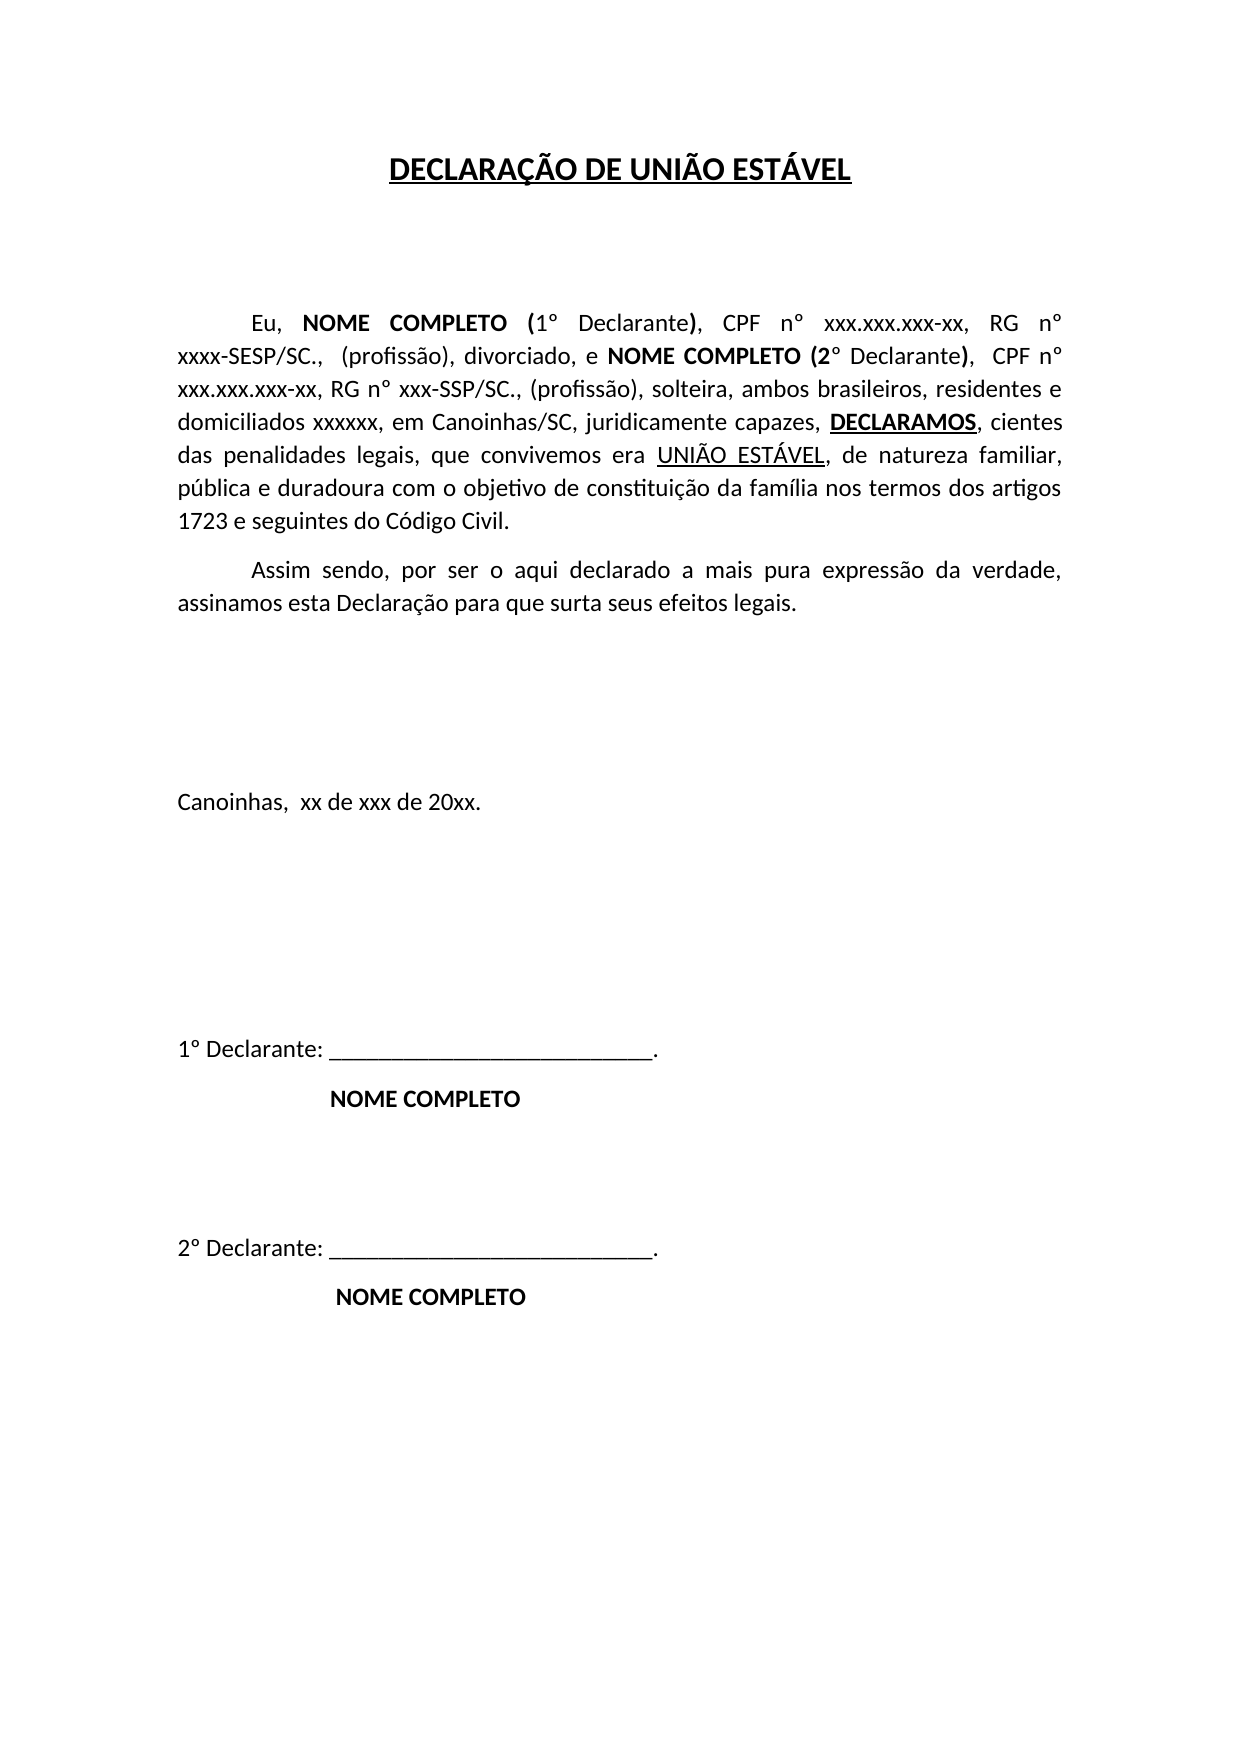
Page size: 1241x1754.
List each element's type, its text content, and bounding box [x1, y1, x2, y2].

text NOME COMPLETO [177, 1083, 1063, 1114]
text Eu, NOME COMPLETO (1º Declarante), CPF nº xxx.xxx.xxx-xx, RG nº xxxx-SESP/SC., (profissão), divorciado, e NOME COMPLETO (2º Declarante), CPF nº xxx.xxx.xxx-xx, RG nº xxx-SSP/SC., (profissão), solteira, ambos brasileiros, residentes e domiciliados xxxxxx, em Canoinhas/SC, juridicamente capazes, DECLARAMOS, cientes das penalidades legais, que convivemos era UNIÃO ESTÁVEL, de natureza familiar, pública e duradoura com o objetivo de constituição da família nos termos dos artigos 1723 e seguintes do Código Civil. [177, 307, 1063, 535]
text Canoinhas, xx de xxx de 20xx. [177, 786, 1063, 816]
text DECLARAÇÃO DE UNIÃO ESTÁVEL [177, 148, 1063, 188]
text 1º Declarante: __________________________. [177, 1034, 1063, 1064]
text 2º Declarante: __________________________. [177, 1232, 1063, 1262]
text NOME COMPLETO [177, 1282, 1063, 1312]
text Assim sendo, por ser o aqui declarado a mais pura expressão da verdade, assinamos esta Declaração para que surta seus efeitos legais. [177, 554, 1063, 618]
